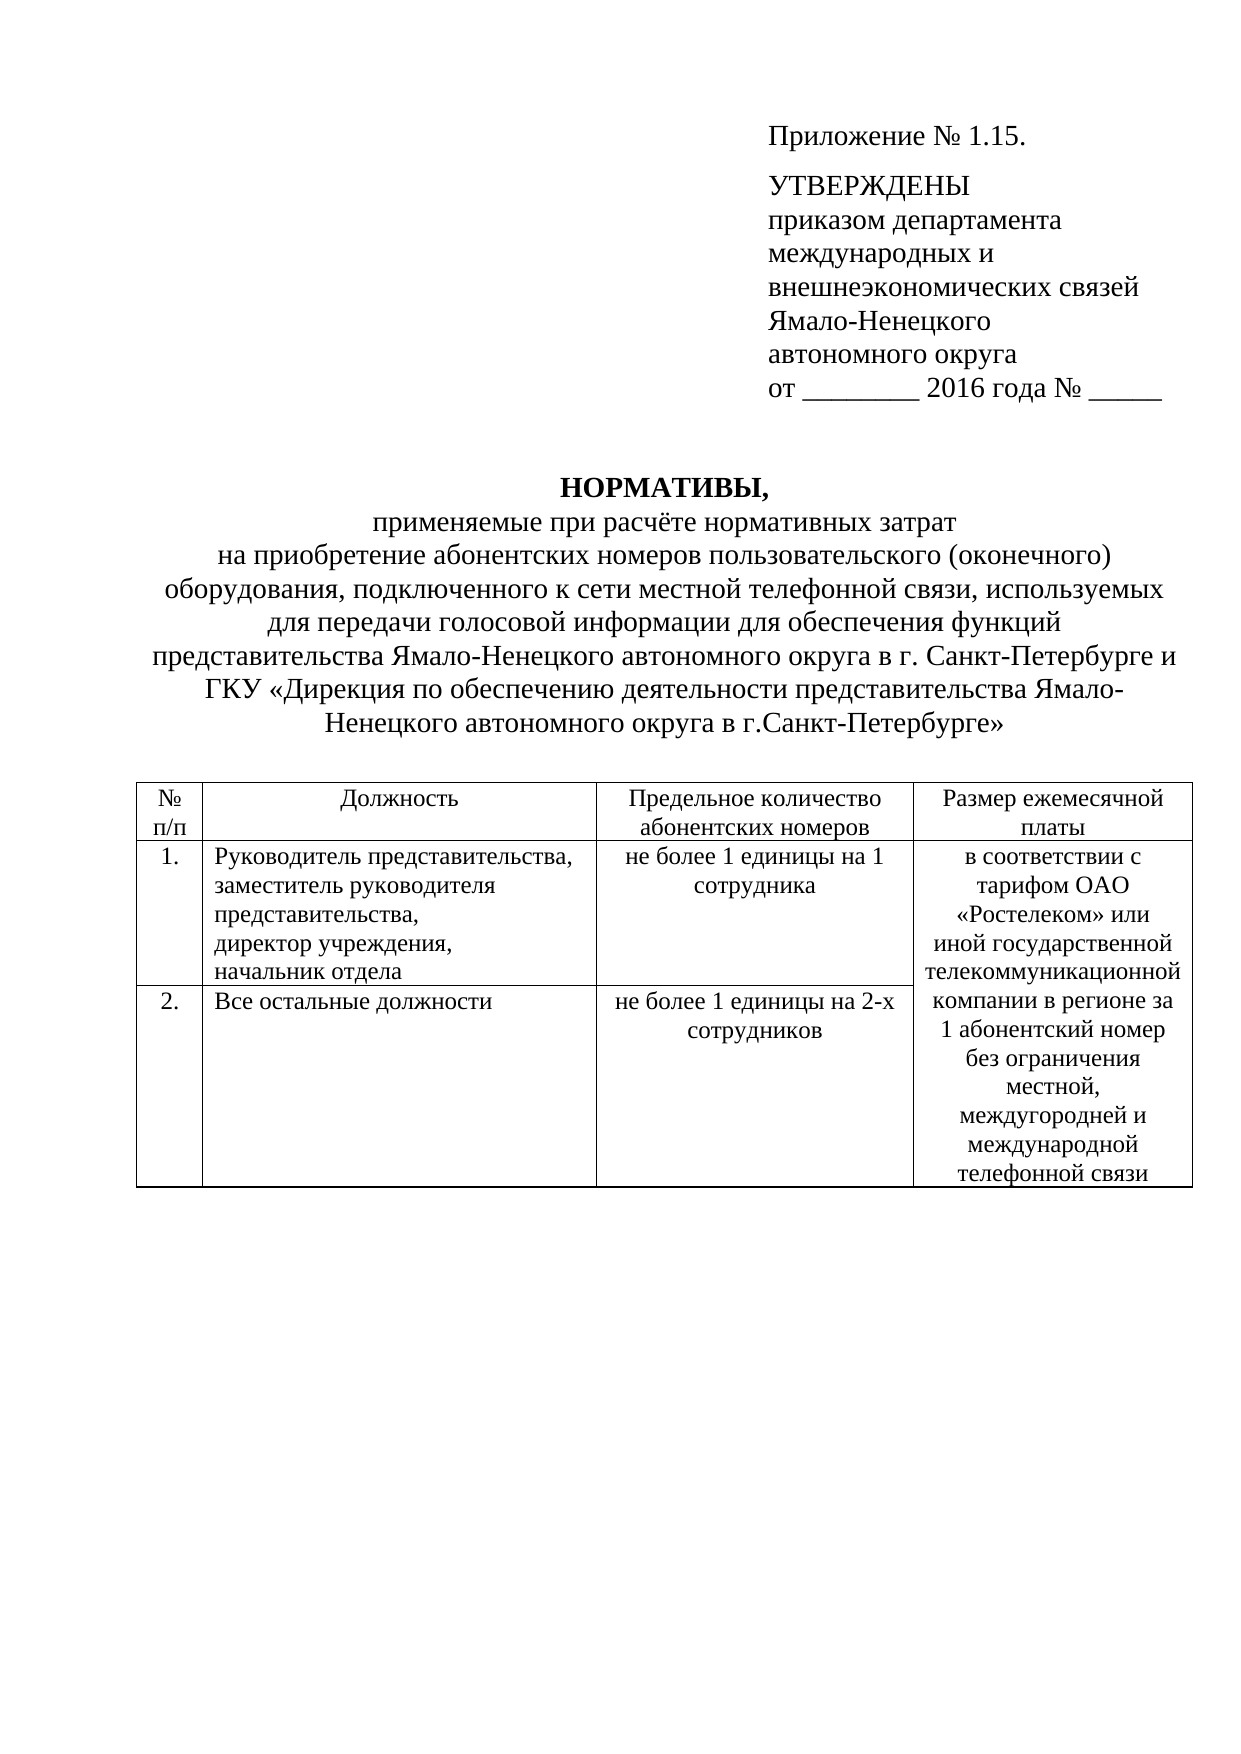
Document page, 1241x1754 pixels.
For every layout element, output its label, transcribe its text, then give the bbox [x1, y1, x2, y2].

table_header Должность [203, 783, 596, 840]
table_header Размер ежемесячной платы [914, 783, 1192, 840]
table_cell в соответствии с тарифом ОАО «Ростелеком» или иной государственной телекоммуникационной компании в регионе за 1 абонентский номер без ограничения местной, междугородней и международной телефонной связи [914, 841, 1192, 1186]
text приказом департамента международных и внешнеэкономических связей [768, 202, 1181, 303]
table_cell не более 1 единицы на 2-х сотрудников [597, 986, 913, 1186]
table_cell 1. [137, 841, 202, 985]
text автономного округа [768, 336, 1181, 370]
table_header № п/п [137, 783, 202, 840]
table_cell Все остальные должности [203, 986, 596, 1186]
text НОРМАТИВЫ, [148, 470, 1181, 504]
text Ямало-Ненецкого [768, 303, 1181, 336]
table_cell 2. [137, 986, 202, 1186]
text применяемые при расчёте нормативных затрат [148, 504, 1181, 537]
text Приложение № 1.15. [768, 118, 1181, 152]
text УТВЕРЖДЕНЫ [768, 168, 1181, 202]
table_cell Руководитель представительства, заместитель руководителя представительства, директор учреждения, начальник отдела [203, 841, 596, 985]
table_cell не более 1 единицы на 1 сотрудника [597, 841, 913, 985]
text от ________ 2016 года № _____ [768, 370, 1181, 403]
table_header Предельное количество абонентских номеров [597, 783, 913, 840]
text на приобретение абонентских номеров пользовательского (оконечного) оборудования, подключенного к сети местной телефонной связи, используемых для передачи голосовой информации для обеспечения функций представительства Ямало-Ненецкого автономного округа в г. Санкт-Петербурге и ГКУ «Дирекция по обеспечению деятельности представительства Ямало-Ненецкого автономного округа в г.Санкт-Петербурге» [148, 537, 1181, 739]
